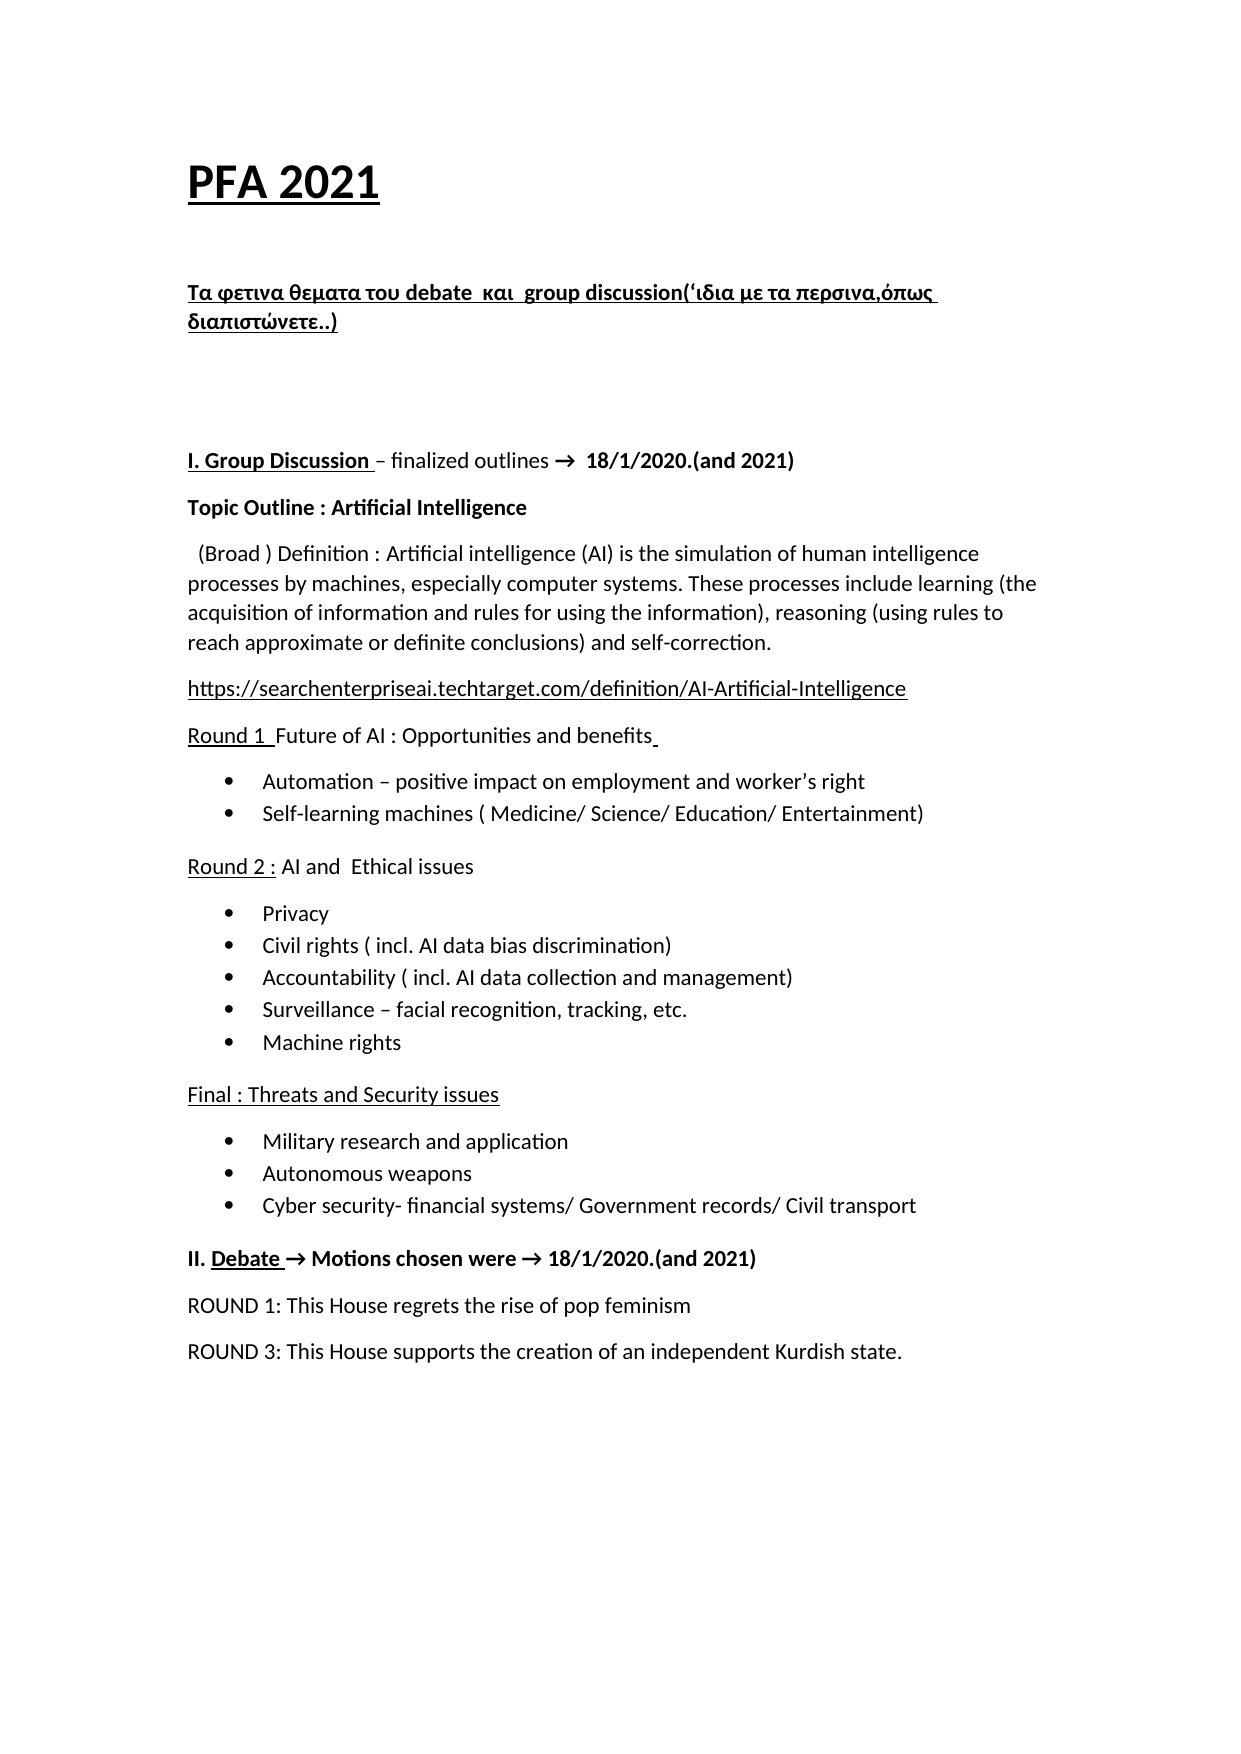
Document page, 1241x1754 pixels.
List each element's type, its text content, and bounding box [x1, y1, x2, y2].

list Surveillance – facial recognition, tracking, etc. [225, 995, 1053, 1023]
text Τα φετινα θεματα του debate και group discussion(‘ιδια με τα περσινα,όπως διαπιστώνετε..) [187, 278, 1053, 335]
list Accountability ( incl. AI data collection and management) [225, 963, 1053, 991]
list Privacy [225, 899, 1053, 927]
list Automation – positive impact on employment and worker’s right [225, 767, 1053, 795]
list Civil rights ( incl. AI data bias discrimination) [225, 931, 1053, 959]
text PFA 2021 [187, 150, 1053, 211]
text Round 1 Future of AI : Opportunities and benefits [187, 721, 1053, 749]
text I. Group Discussion – finalized outlines → 18/1/2020.(and 2021) [187, 446, 1053, 474]
text Round 2 : AI and Ethical issues [187, 852, 1053, 881]
text (Broad ) Definition : Artificial intelligence (AI) is the simulation of human intelligence processes by machines, especially computer systems. These processes include learning (the acquisition of information and rules for using the information), reasoning (using rules to reach approximate or definite conclusions) and self-correction. [187, 539, 1053, 656]
list Self-learning machines ( Medicine/ Science/ Education/ Entertainment) [225, 799, 1053, 827]
text Topic Outline : Artificial Intelligence [187, 493, 1053, 521]
list Cyber security- financial systems/ Government records/ Civil transport [225, 1191, 1053, 1219]
list Autonomous weapons [225, 1159, 1053, 1187]
text Final : Threats and Security issues [187, 1081, 1053, 1109]
text ROUND 1: This House regrets the rise of pop feminism [187, 1291, 1053, 1319]
list Machine rights [225, 1028, 1053, 1056]
text II. Debate → Motions chosen were → 18/1/2020.(and 2021) [187, 1244, 1053, 1272]
text ROUND 3: This House supports the creation of an independent Kurdish state. [187, 1337, 1053, 1365]
text https://searchenterpriseai.techtarget.com/definition/AI-Artificial-Intelligence [187, 674, 1053, 703]
list Military research and application [225, 1127, 1053, 1155]
